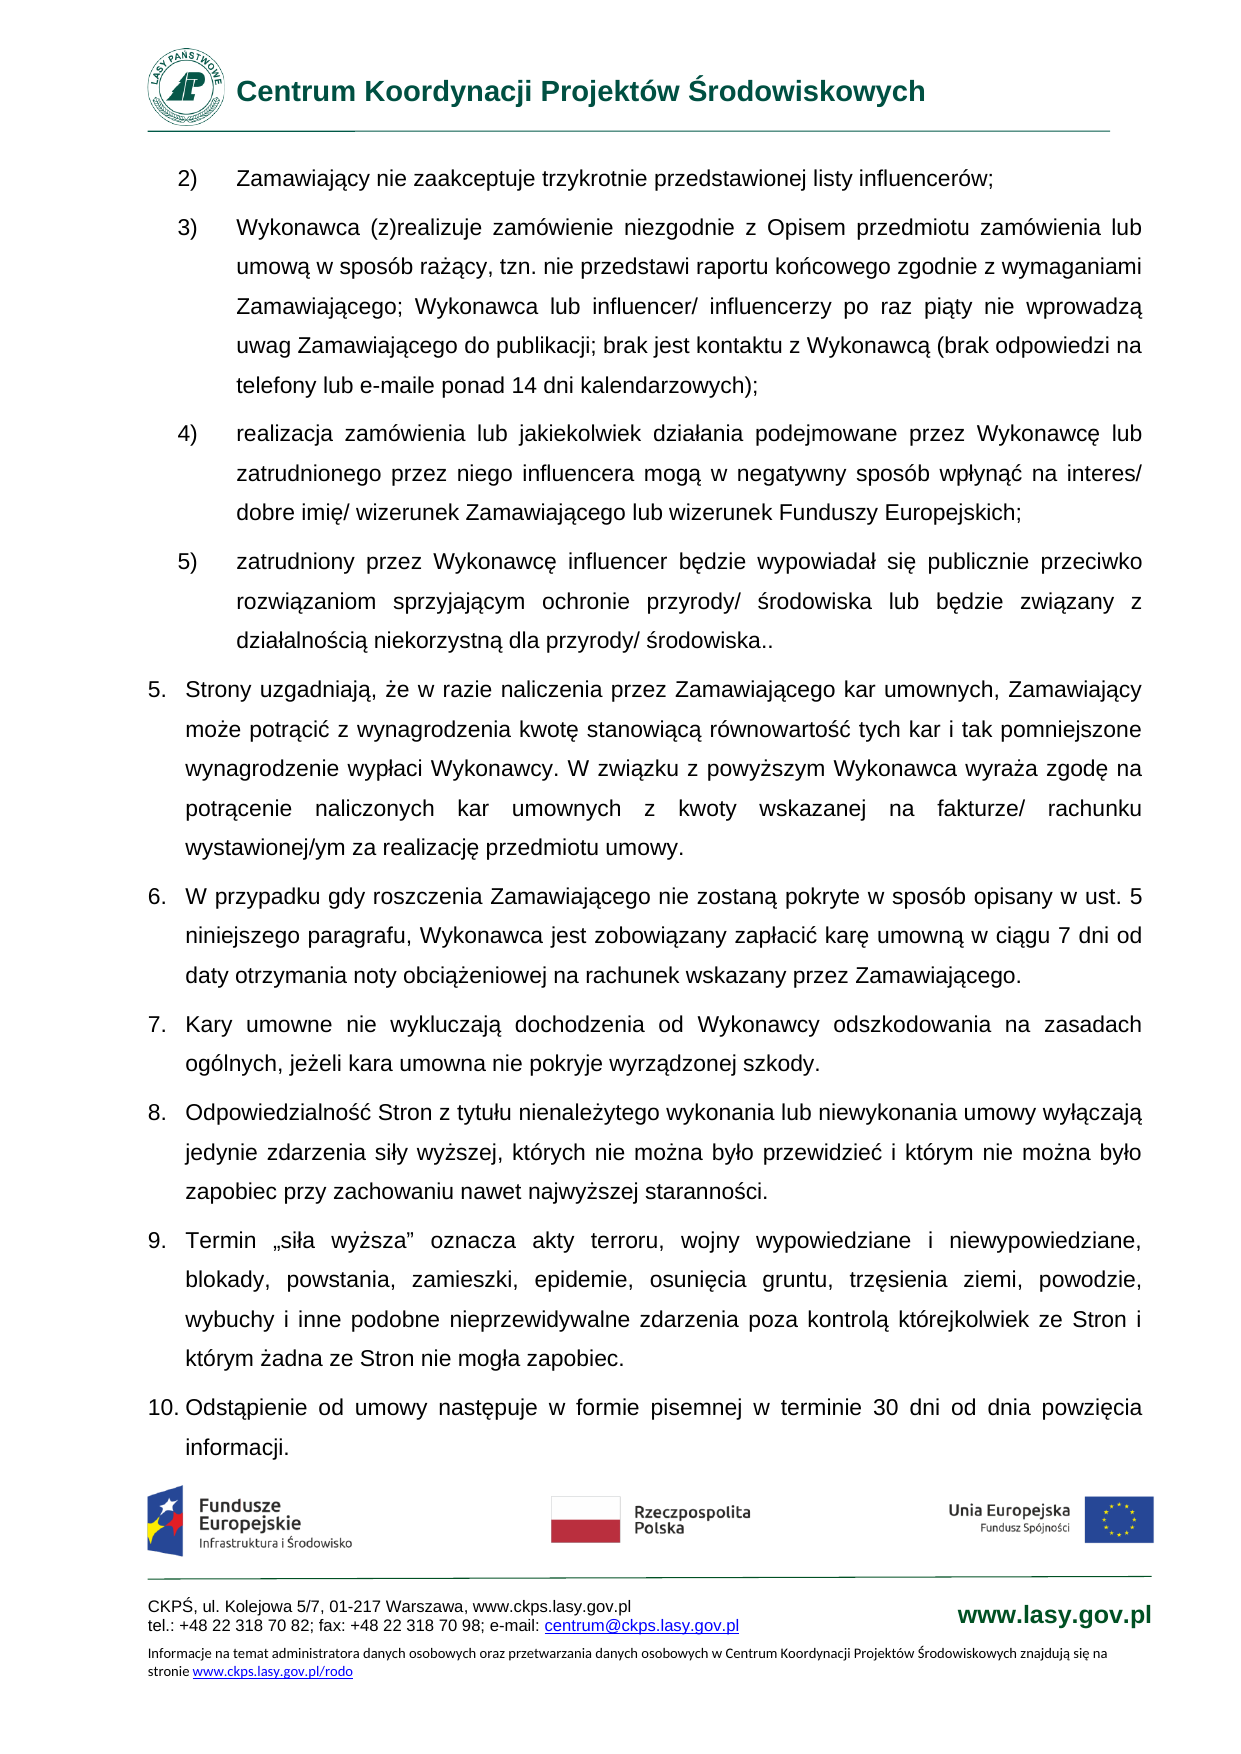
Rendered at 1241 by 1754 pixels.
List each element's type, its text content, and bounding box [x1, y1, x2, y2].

list Kary umowne nie wykluczają dochodzenia od Wykonawcy odszkodowania na zasadach ogólnych, jeżeli kara umowna nie pokryje wyrządzonej szkody. [148, 1011, 1143, 1076]
list realizacja zamówienia lub jakiekolwiek działania podejmowane przez Wykonawcę lub zatrudnionego przez niego influencera mogą w negatywny sposób wpłynąć na interes/ dobre imię/ wizerunek Zamawiającego lub wizerunek Funduszy Europejskich; [177, 420, 1143, 526]
list zatrudniony przez Wykonawcę influencer będzie wypowiadał się publicznie przeciwko rozwiązaniom sprzyjającym ochronie przyrody/ środowiska lub będzie związany z działalnością niekorzystną dla przyrody/ środowiska.. [177, 548, 1143, 653]
list Zamawiający nie zaakceptuje trzykrotnie przedstawionej listy influencerów; [177, 165, 1143, 191]
list Wykonawca (z)realizuje zamówienie niezgodnie z Opisem przedmiotu zamówienia lub umową w sposób rażący, tzn. nie przedstawi raportu końcowego zgodnie z wymaganiami Zamawiającego; Wykonawca lub influencer/ influencerzy po raz piąty nie wprowadzą uwag Zamawiającego do publikacji; brak jest kontaktu z Wykonawcą (brak odpowiedzi na telefony lub e-maile ponad 14 dni kalendarzowych); [177, 214, 1143, 398]
list W przypadku gdy roszczenia Zamawiającego nie zostaną pokryte w sposób opisany w ust. 5 niniejszego paragrafu, Wykonawca jest zobowiązany zapłacić karę umowną w ciągu 7 dni od daty otrzymania noty obciążeniowej na rachunek wskazany przez Zamawiającego. [148, 883, 1143, 988]
list Termin „siła wyższa” oznacza akty terroru, wojny wypowiedziane i niewypowiedziane, blokady, powstania, zamieszki, epidemie, osunięcia gruntu, trzęsienia ziemi, powodzie, wybuchy i inne podobne nieprzewidywalne zdarzenia poza kontrolą którejkolwiek ze Stron i którym żadna ze Stron nie mogła zapobiec. [148, 1227, 1143, 1372]
list Odpowiedzialność Stron z tytułu nienależytego wykonania lub niewykonania umowy wyłączają jedynie zdarzenia siły wyższej, których nie można było przewidzieć i którym nie można było zapobiec przy zachowaniu nawet najwyższej staranności. [148, 1099, 1143, 1204]
picture [132, 1475, 1169, 1568]
list Strony uzgadniają, że w razie naliczenia przez Zamawiającego kar umownych, Zamawiający może potrącić z wynagrodzenia kwotę stanowiącą równowartość tych kar i tak pomniejszone wynagrodzenie wypłaci Wykonawcy. W związku z powyższym Wykonawca wyraża zgodę na potrącenie naliczonych kar umownych z kwoty wskazanej na fakturze/ rachunku wystawionej/ym za realizację przedmiotu umowy. [148, 676, 1143, 860]
list Odstąpienie od umowy następuje w formie pisemnej w terminie 30 dni od dnia powzięcia informacji. [148, 1394, 1143, 1460]
